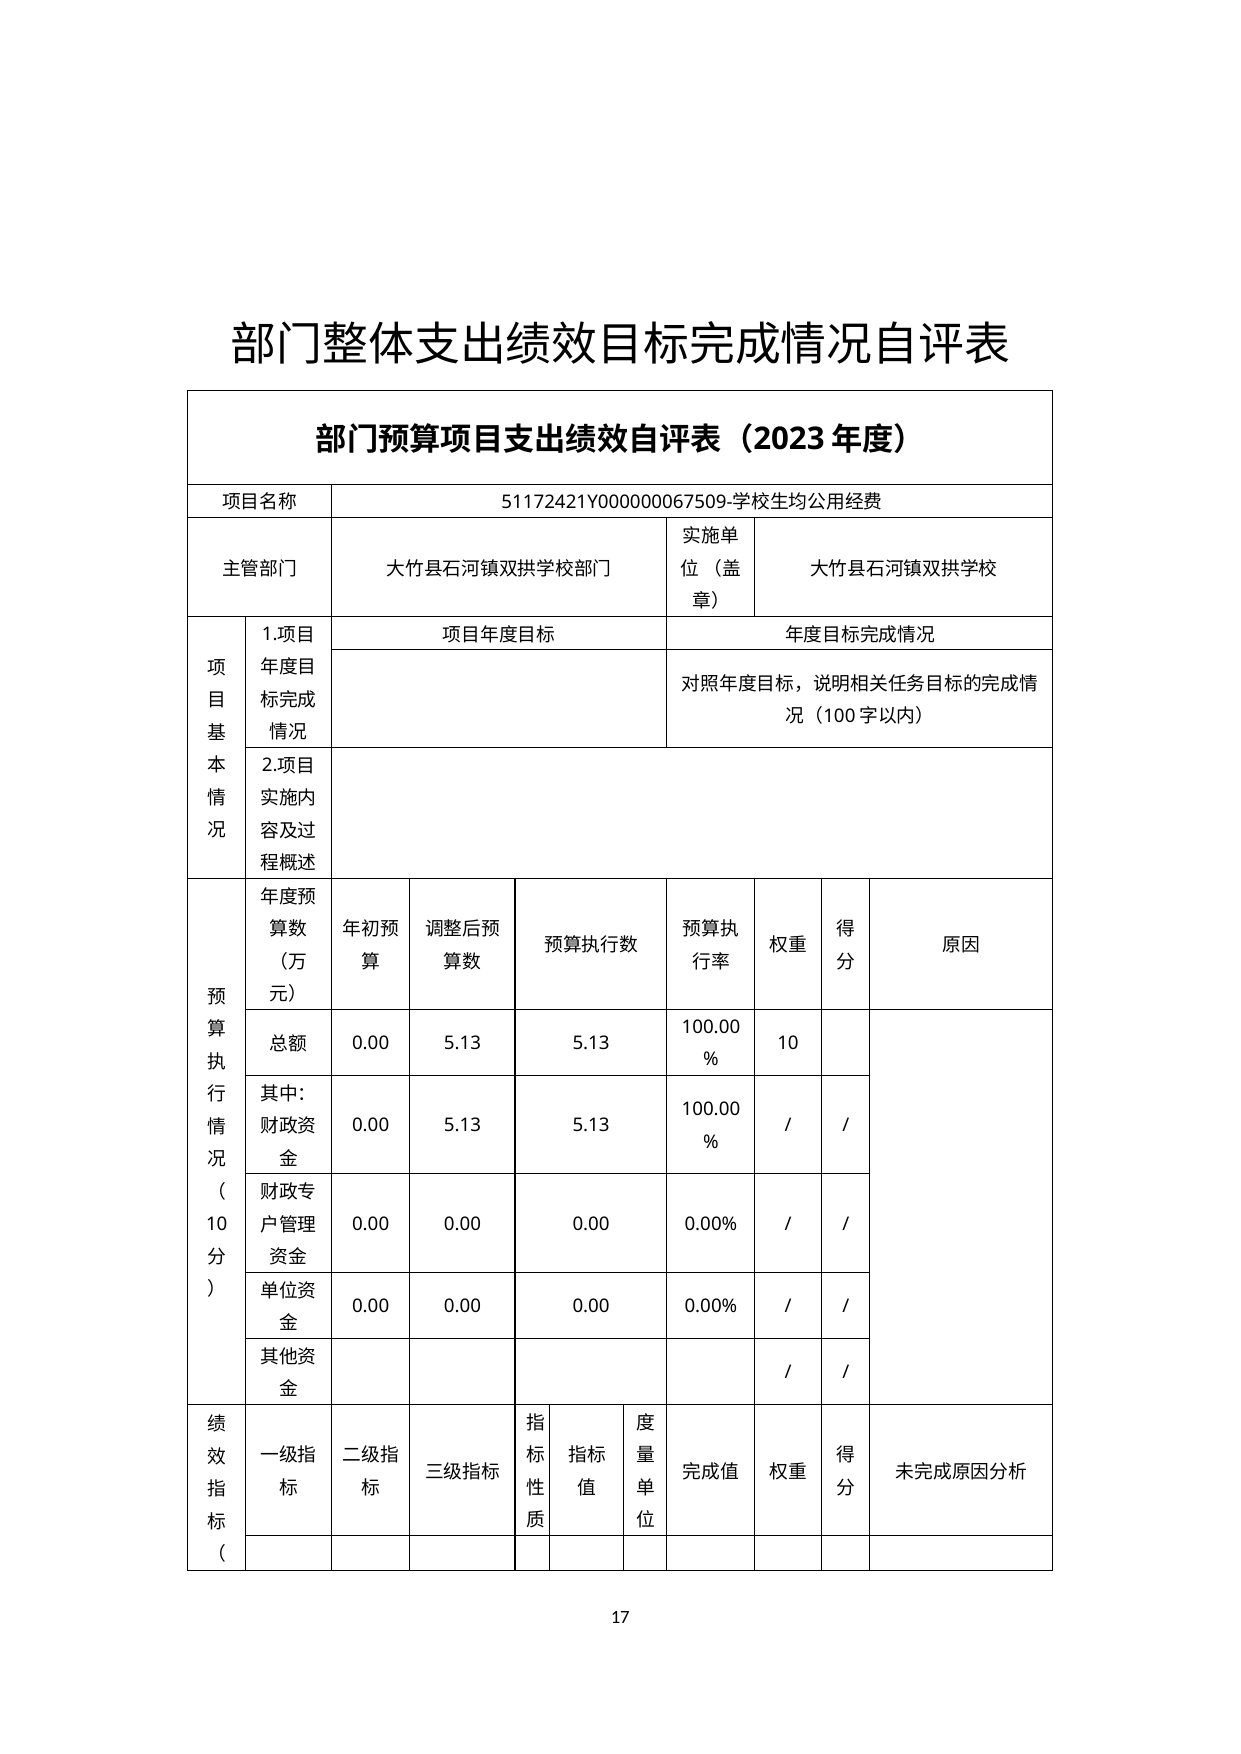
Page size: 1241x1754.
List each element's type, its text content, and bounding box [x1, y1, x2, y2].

table_cell 5.13 [516, 1010, 666, 1075]
table_cell 0.00 [516, 1174, 666, 1272]
table_cell 实施单位 （盖章） [667, 518, 754, 616]
table_cell 主管部门 [188, 518, 331, 616]
table_cell 100.00% [667, 1010, 754, 1075]
table_cell 指标性质 [516, 1405, 549, 1535]
table_cell 项目名称 [188, 485, 331, 517]
table_cell [410, 1536, 514, 1570]
table_cell 单位资金 [246, 1273, 331, 1338]
table_cell 5.13 [410, 1010, 514, 1075]
table_cell 项目基本情况 [188, 617, 245, 878]
table_cell [667, 1536, 754, 1570]
table_cell [755, 1536, 821, 1570]
table_cell 预算执行数 [516, 879, 666, 1009]
table_cell 0.00 [410, 1174, 514, 1272]
table_cell 其他资金 [246, 1339, 331, 1404]
table_cell 绩效指标（90分） [188, 1405, 245, 1570]
table_cell [550, 1536, 623, 1570]
table_cell 得分 [822, 879, 869, 1009]
table_cell [410, 1339, 514, 1404]
table_cell [822, 1010, 869, 1075]
table_cell 一级指标 [246, 1405, 331, 1535]
table_cell 未完成原因分析 [870, 1405, 1052, 1535]
table_cell / [822, 1174, 869, 1272]
table_header 部门预算项目支出绩效自评表（2023年度） [188, 391, 1052, 483]
table_cell 原因 [870, 879, 1052, 1009]
table_cell 0.00 [410, 1273, 514, 1338]
table_cell 二级指标 [332, 1405, 409, 1535]
table_cell 指标值 [550, 1405, 623, 1535]
table_cell 预算执行情况（10分） [188, 879, 245, 1404]
table_cell [870, 1010, 1052, 1404]
table_cell [870, 1536, 1052, 1570]
table_cell 0.00 [332, 1174, 409, 1272]
table_cell [624, 1536, 666, 1570]
table_cell 0.00 [332, 1076, 409, 1173]
table_cell / [755, 1076, 821, 1173]
table_cell 对照年度目标，说明相关任务目标的完成情况（100字以内） [667, 650, 1052, 747]
table_cell [332, 650, 666, 747]
text 部门整体支出绩效目标完成情况自评表 [187, 292, 1053, 389]
table_cell 其中：财政资金 [246, 1076, 331, 1173]
table_cell 年度预算数（万元） [246, 879, 331, 1009]
table_cell [667, 1339, 754, 1404]
table_cell 2.项目实施内容及过程概述 [246, 748, 331, 878]
table_cell 大竹县石河镇双拱学校 [755, 518, 1052, 616]
table_cell 三级指标 [410, 1405, 514, 1535]
table_cell [332, 748, 1052, 878]
table_cell 项目年度目标 [332, 617, 666, 649]
table_cell 得分 [822, 1405, 869, 1535]
table_cell 权重 [755, 1405, 821, 1535]
table_cell 完成值 [667, 1405, 754, 1535]
table_cell 总额 [246, 1010, 331, 1075]
table_cell 1.项目年度目标完成情况 [246, 617, 331, 747]
table_cell / [755, 1174, 821, 1272]
table_cell 5.13 [516, 1076, 666, 1173]
table_cell 预算执行率 [667, 879, 754, 1009]
table_cell 财政专户管理资金 [246, 1174, 331, 1272]
table_cell / [822, 1076, 869, 1173]
table_cell 年初预算 [332, 879, 409, 1009]
table_cell 10 [755, 1010, 821, 1075]
table_cell 0.00 [332, 1273, 409, 1338]
table_cell / [822, 1273, 869, 1338]
table_cell 51172421Y000000067509-学校生均公用经费 [332, 485, 1052, 517]
table_cell 调整后预算数 [410, 879, 514, 1009]
table_cell 0.00 [516, 1273, 666, 1338]
table_cell 5.13 [410, 1076, 514, 1173]
table_cell 度量单位 [624, 1405, 666, 1535]
table_cell 年度目标完成情况 [667, 617, 1052, 649]
table_cell / [755, 1339, 821, 1404]
table_cell / [822, 1339, 869, 1404]
table_cell [246, 1536, 331, 1570]
table_cell [332, 1339, 409, 1404]
table_cell [822, 1536, 869, 1570]
table_cell 大竹县石河镇双拱学校部门 [332, 518, 666, 616]
table_cell [332, 1536, 409, 1570]
table_cell 0.00 [332, 1010, 409, 1075]
table_cell / [755, 1273, 821, 1338]
table_cell [516, 1339, 666, 1404]
table_cell 0.00% [667, 1174, 754, 1272]
table_cell 0.00% [667, 1273, 754, 1338]
table_cell [516, 1536, 549, 1570]
table_cell 100.00% [667, 1076, 754, 1173]
table_cell 权重 [755, 879, 821, 1009]
